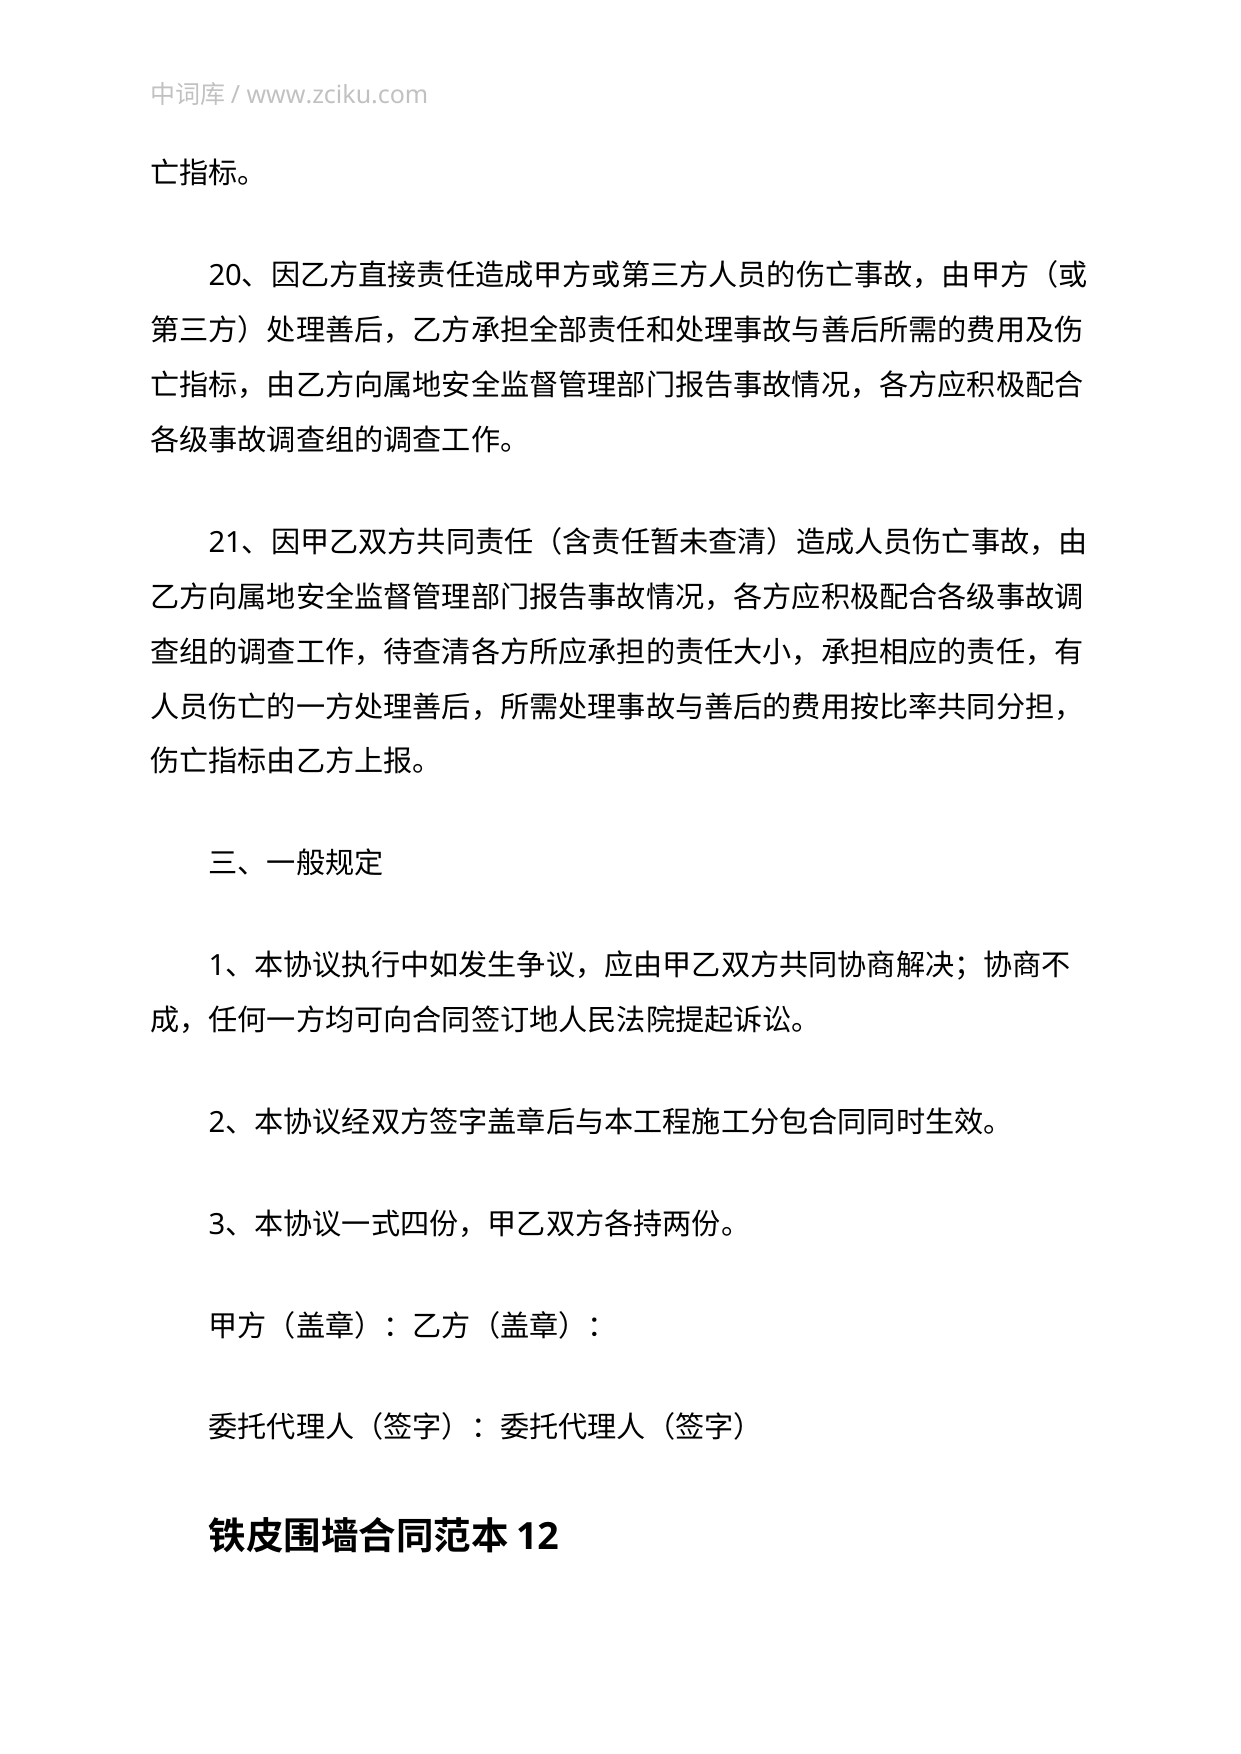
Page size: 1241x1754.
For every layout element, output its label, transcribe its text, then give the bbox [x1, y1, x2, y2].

text 委托代理人（签字）：委托代理人（签字） [150, 1404, 1090, 1446]
text 铁皮围墙合同范本12 [150, 1506, 1090, 1560]
text 三、一般规定 [150, 840, 1090, 882]
text 甲方（盖章）：乙方（盖章）： [150, 1302, 1090, 1344]
text 2、本协议经双方签字盖章后与本工程施工分包合同同时生效。 [150, 1098, 1090, 1141]
text 1、本协议执行中如发生争议，应由甲乙双方共同协商解决；协商不成，任何一方均可向合同签订地人民法院提起诉讼。 [150, 942, 1090, 1039]
text 21、因甲乙双方共同责任（含责任暂未查清）造成人员伤亡事故，由乙方向属地安全监督管理部门报告事故情况，各方应积极配合各级事故调查组的调查工作，待查清各方所应承担的责任大小，承担相应的责任，有人员伤亡的一方处理善后，所需处理事故与善后的费用按比率共同分担，伤亡指标由乙方上报。 [150, 518, 1090, 780]
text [150, 150, 1090, 192]
text 3、本协议一式四份，甲乙双方各持两份。 [150, 1200, 1090, 1243]
text 20、因乙方直接责任造成甲方或第三方人员的伤亡事故，由甲方（或第三方）处理善后，乙方承担全部责任和处理事故与善后所需的费用及伤亡指标，由乙方向属地安全监督管理部门报告事故情况，各方应积极配合各级事故调查组的调查工作。 [150, 252, 1090, 459]
